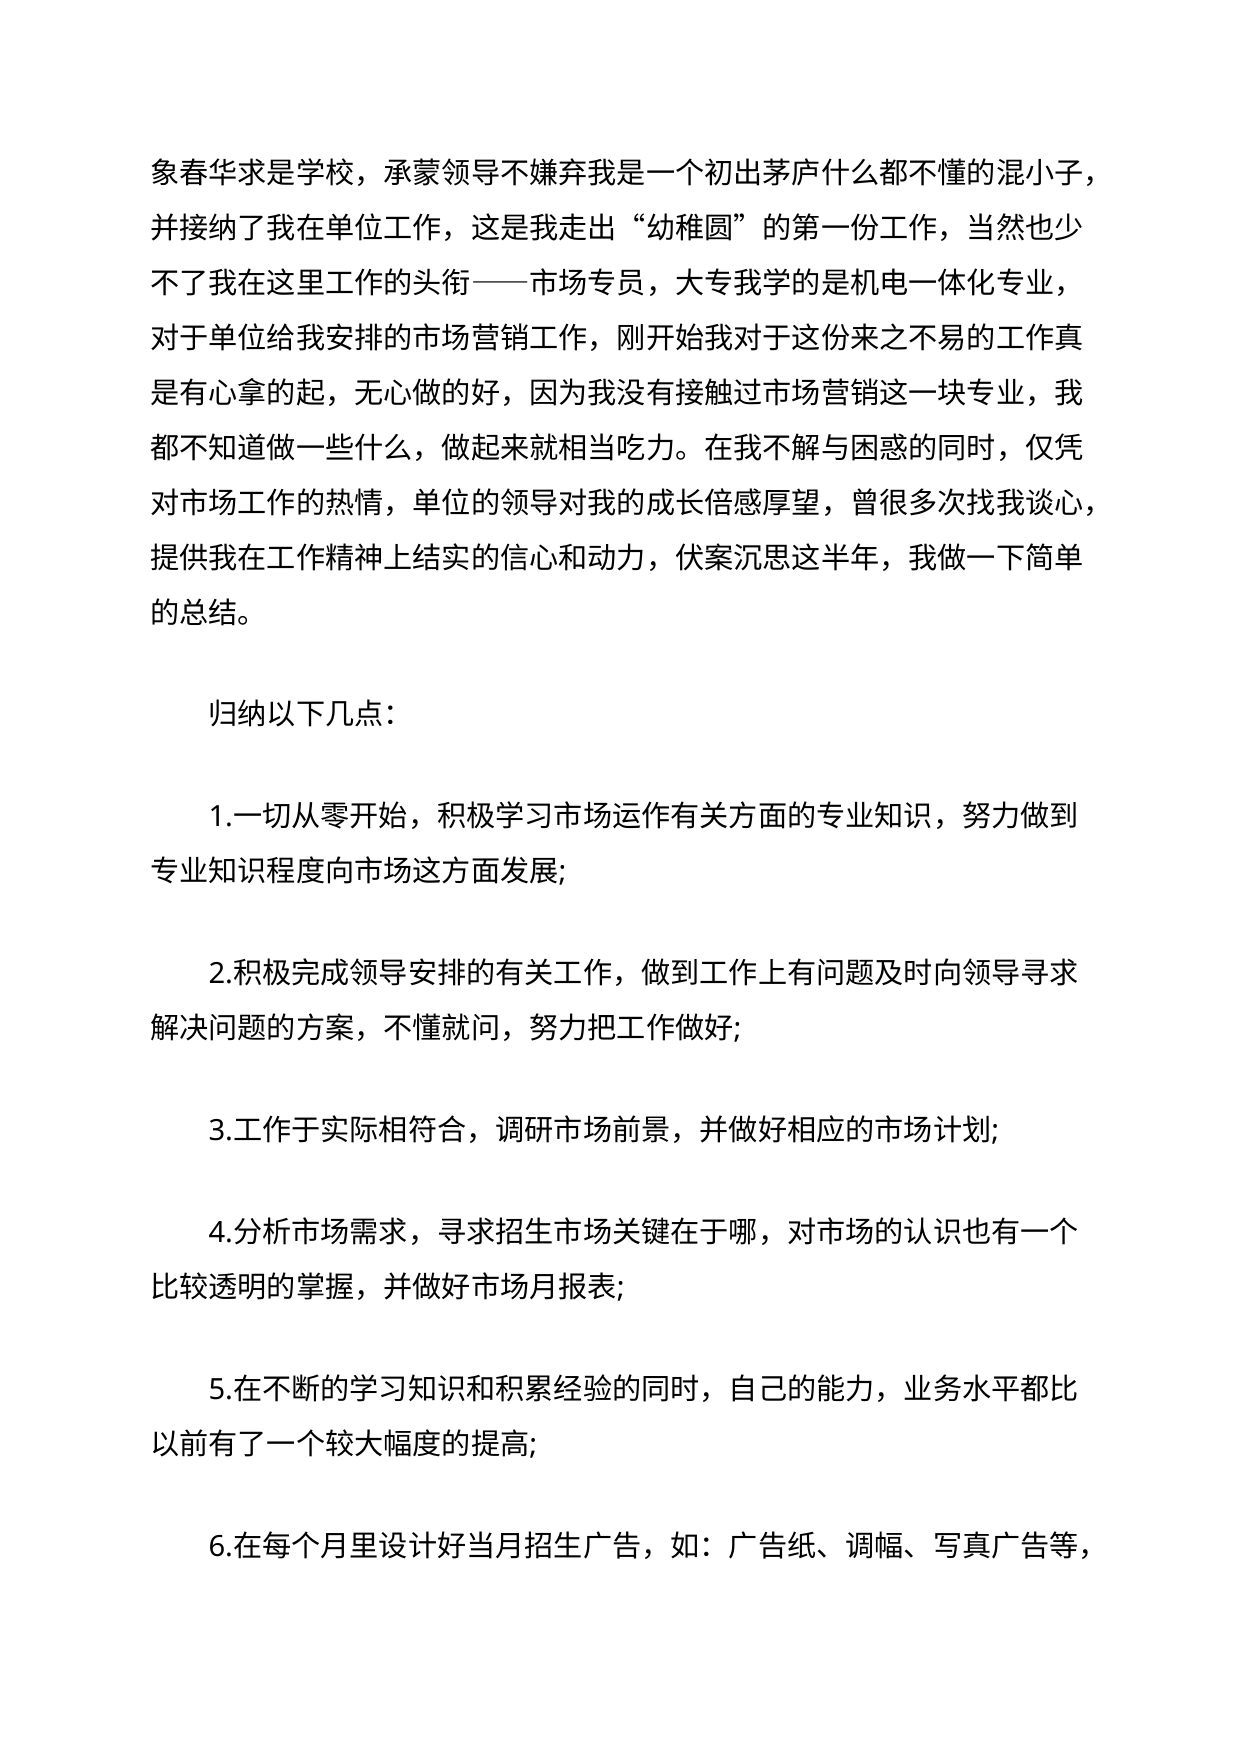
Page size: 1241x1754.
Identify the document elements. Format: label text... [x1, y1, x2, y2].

text 5.在不断的学习知识和积累经验的同时，自己的能力，业务水平都比以前有了一个较大幅度的提高; [150, 1366, 1090, 1463]
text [150, 1523, 1090, 1565]
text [150, 150, 1090, 631]
text 1.一切从零开始，积极学习市场运作有关方面的专业知识，努力做到专业知识程度向市场这方面发展; [150, 793, 1090, 890]
text 3.工作于实际相符合，调研市场前景，并做好相应的市场计划; [150, 1107, 1090, 1149]
text 4.分析市场需求，寻求招生市场关键在于哪，对市场的认识也有一个比较透明的掌握，并做好市场月报表; [150, 1209, 1090, 1306]
text 归纳以下几点： [150, 691, 1090, 733]
text 2.积极完成领导安排的有关工作，做到工作上有问题及时向领导寻求解决问题的方案，不懂就问，努力把工作做好; [150, 950, 1090, 1047]
